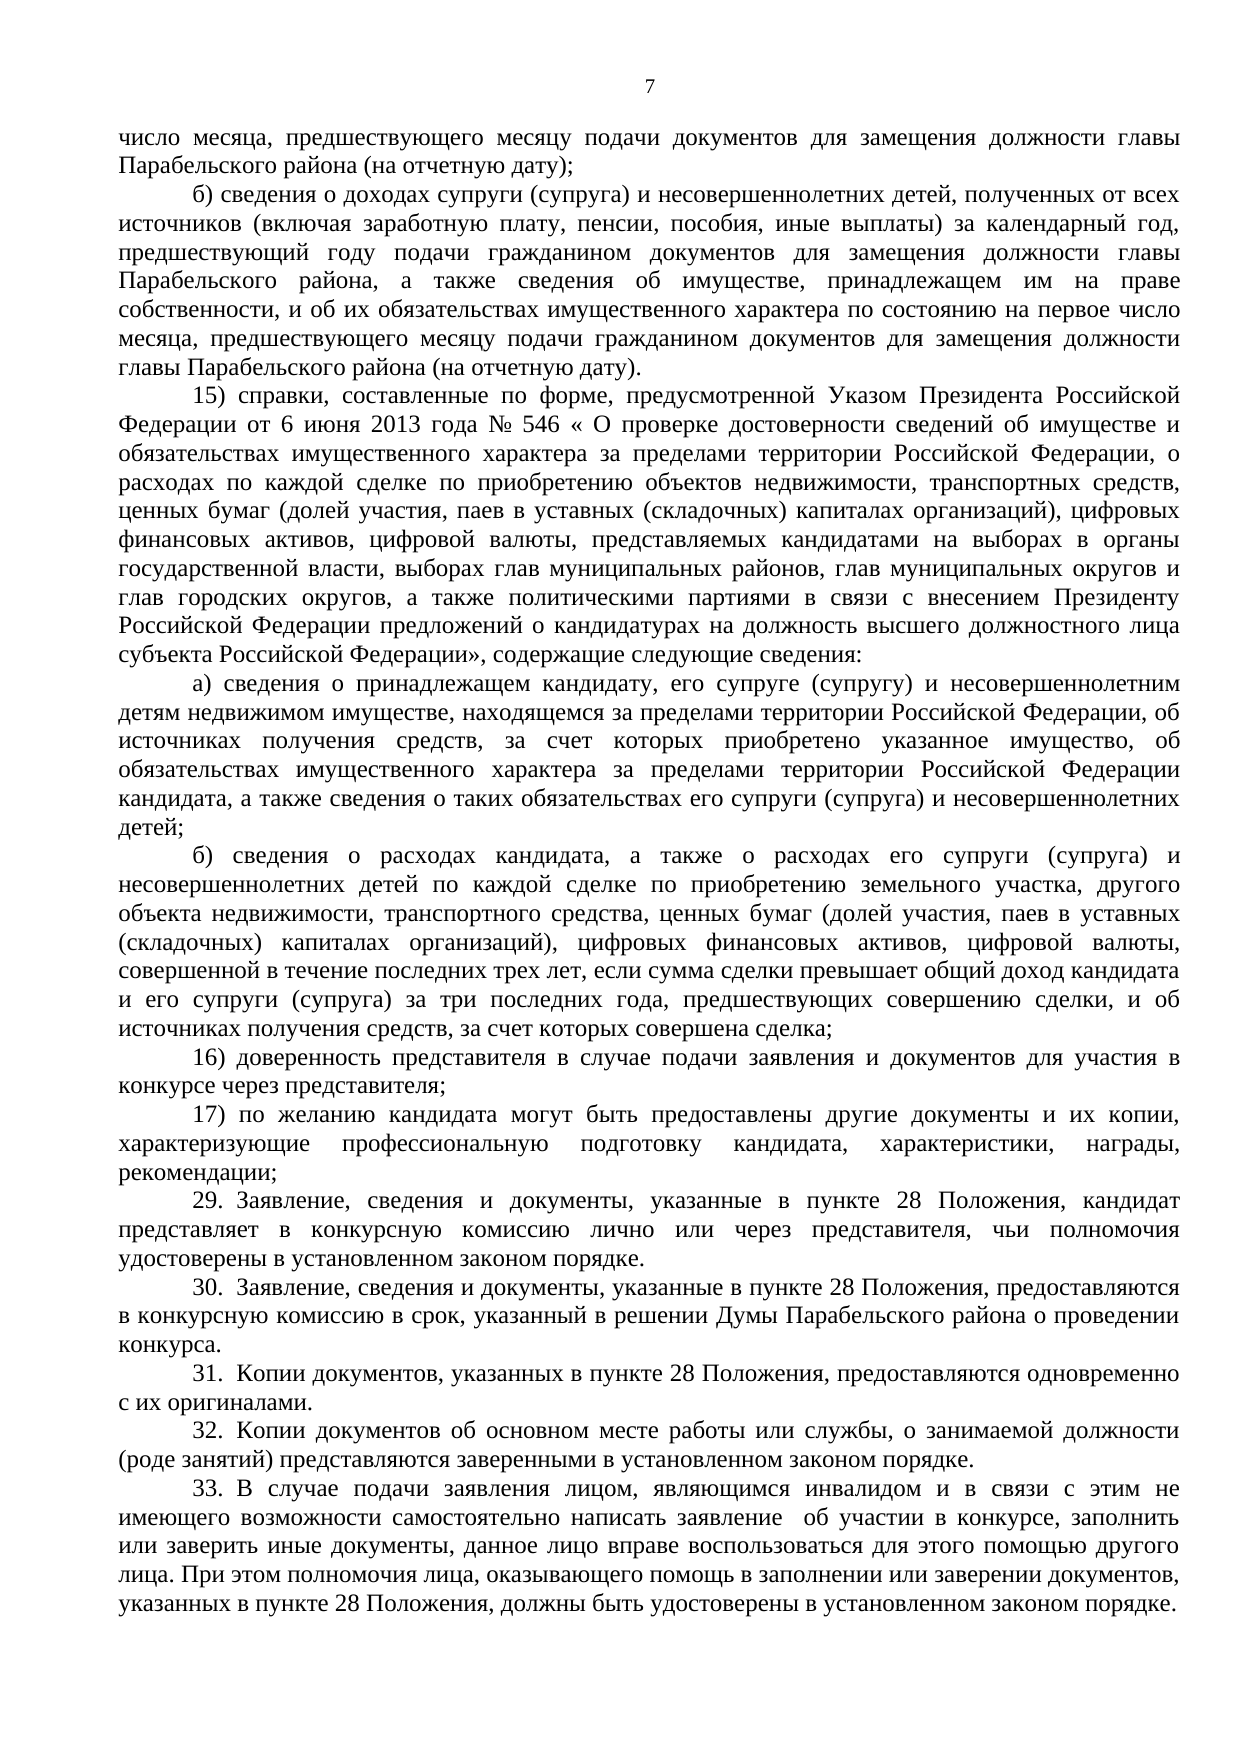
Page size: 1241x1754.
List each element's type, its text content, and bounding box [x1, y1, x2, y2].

text б) сведения о расходах кандидата, а также о расходах его супруги (супруга) и несовершеннолетних детей по каждой сделке по приобретению земельного участка, другого объекта недвижимости, транспортного средства, ценных бумаг (долей участия, паев в уставных (складочных) капиталах организаций), цифровых финансовых активов, цифровой валюты, совершенной в течение последних трех лет, если сумма сделки превышает общий доход кандидата и его супруги (супруга) за три последних года, предшествующих совершению сделки, и об источниках получения средств, за счет которых совершена сделка; [118, 841, 1181, 1042]
list Копии документов об основном месте работы или службы, о занимаемой должности (роде занятий) представляются заверенными в установленном законом порядке. [118, 1416, 1181, 1473]
list Копии документов, указанных в пункте 28 Положения, предоставляются одновременно с их оригиналами. [118, 1358, 1181, 1416]
text а) сведения о принадлежащем кандидату, его супруге (супругу) и несовершеннолетним детям недвижимом имуществе, находящемся за пределами территории Российской Федерации, об источниках получения средств, за счет которых приобретено указанное имущество, об обязательствах имущественного характера за пределами территории Российской Федерации кандидата, а также сведения о таких обязательствах его супруги (супруга) и несовершеннолетних детей; [118, 668, 1181, 841]
text б) сведения о доходах супруги (супруга) и несовершеннолетних детей, полученных от всех источников (включая заработную плату, пенсии, пособия, иные выплаты) за календарный год, предшествующий году подачи гражданином документов для замещения должности главы Парабельского района, а также сведения об имуществе, принадлежащем им на праве собственности, и об их обязательствах имущественного характера по состоянию на первое число месяца, предшествующего месяцу подачи гражданином документов для замещения должности главы Парабельского района (на отчетную дату). [118, 179, 1181, 381]
text 17) по желанию кандидата могут быть предоставлены другие документы и их копии, характеризующие профессиональную подготовку кандидата, характеристики, награды, рекомендации; [118, 1099, 1181, 1186]
text 15) справки, составленные по форме, предусмотренной Указом Президента Российской Федерации от 6 июня 2013 года № 546 « О проверке достоверности сведений об имуществе и обязательствах имущественного характера за пределами территории Российской Федерации, о расходах по каждой сделке по приобретению объектов недвижимости, транспортных средств, ценных бумаг (долей участия, паев в уставных (складочных) капиталах организаций), цифровых финансовых активов, цифровой валюты, представляемых кандидатами на выборах в органы государственной власти, выборах глав муниципальных районов, глав муниципальных округов и глав городских округов, а также политическими партиями в связи с внесением Президенту Российской Федерации предложений о кандидатурах на должность высшего должностного лица субъекта Российской Федерации», содержащие следующие сведения: [118, 381, 1181, 668]
list Заявление, сведения и документы, указанные в пункте 28 Положения, кандидат представляет в конкурсную комиссию лично или через представителя, чьи полномочия удостоверены в установленном законом порядке. [118, 1186, 1181, 1272]
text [118, 122, 1181, 179]
list В случае подачи заявления лицом, являющимся инвалидом и в связи с этим не имеющего возможности самостоятельно написать заявление об участии в конкурсе, заполнить или заверить иные документы, данное лицо вправе воспользоваться для этого помощью другого лица. При этом полномочия лица, оказывающего помощь в заполнении или заверении документов, указанных в пункте 28 Положения, должны быть удостоверены в установленном законом порядке. [118, 1473, 1181, 1617]
list Заявление, сведения и документы, указанные в пункте 28 Положения, предоставляются в конкурсную комиссию в срок, указанный в решении Думы Парабельского района о проведении конкурса. [118, 1272, 1181, 1358]
text 16) доверенность представителя в случае подачи заявления и документов для участия в конкурсе через представителя; [118, 1042, 1181, 1099]
